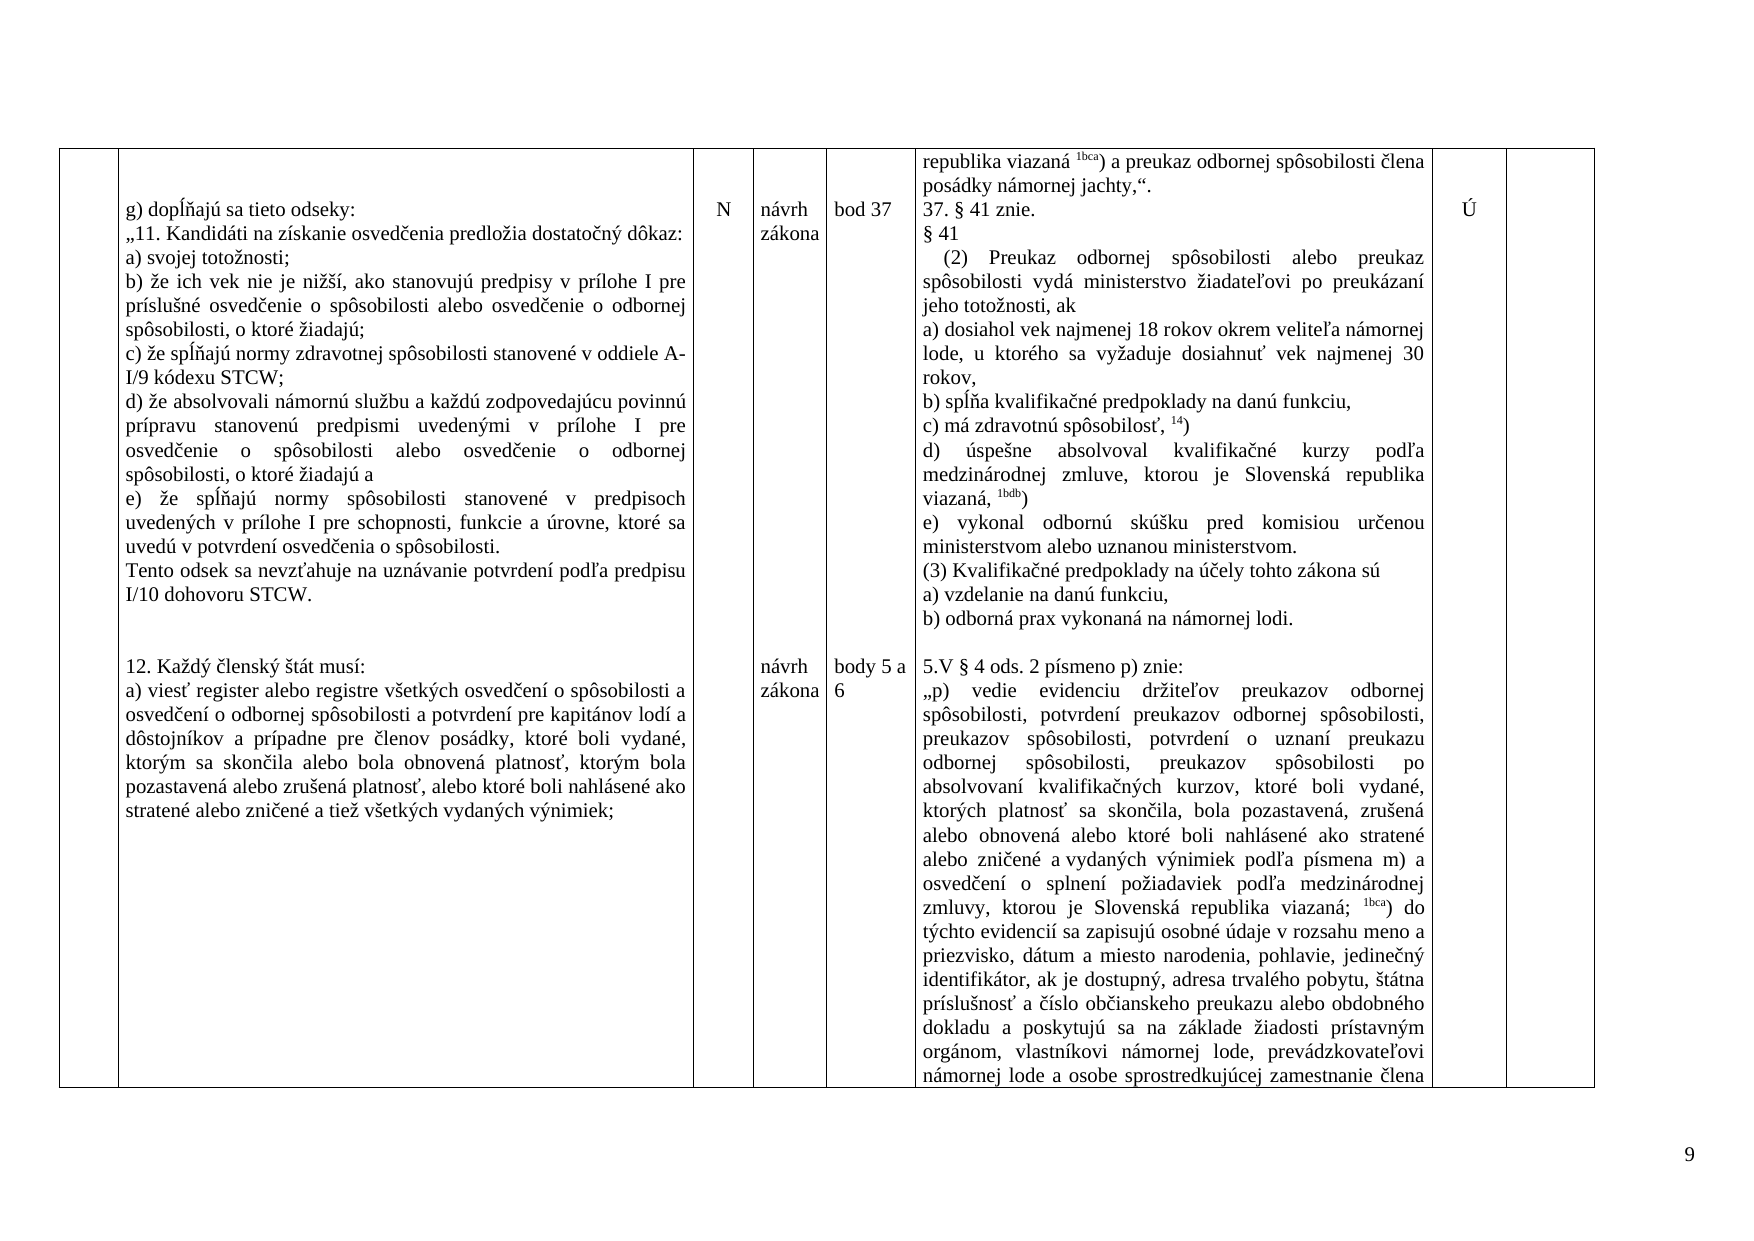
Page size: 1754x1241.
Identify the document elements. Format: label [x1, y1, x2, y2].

table_cell [694, 149, 753, 1087]
table_cell [60, 149, 118, 1087]
table_cell [1433, 149, 1506, 1087]
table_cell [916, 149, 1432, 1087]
table_cell [754, 149, 826, 1087]
table_cell [827, 149, 915, 1087]
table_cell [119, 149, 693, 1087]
table_cell [1507, 149, 1594, 1087]
